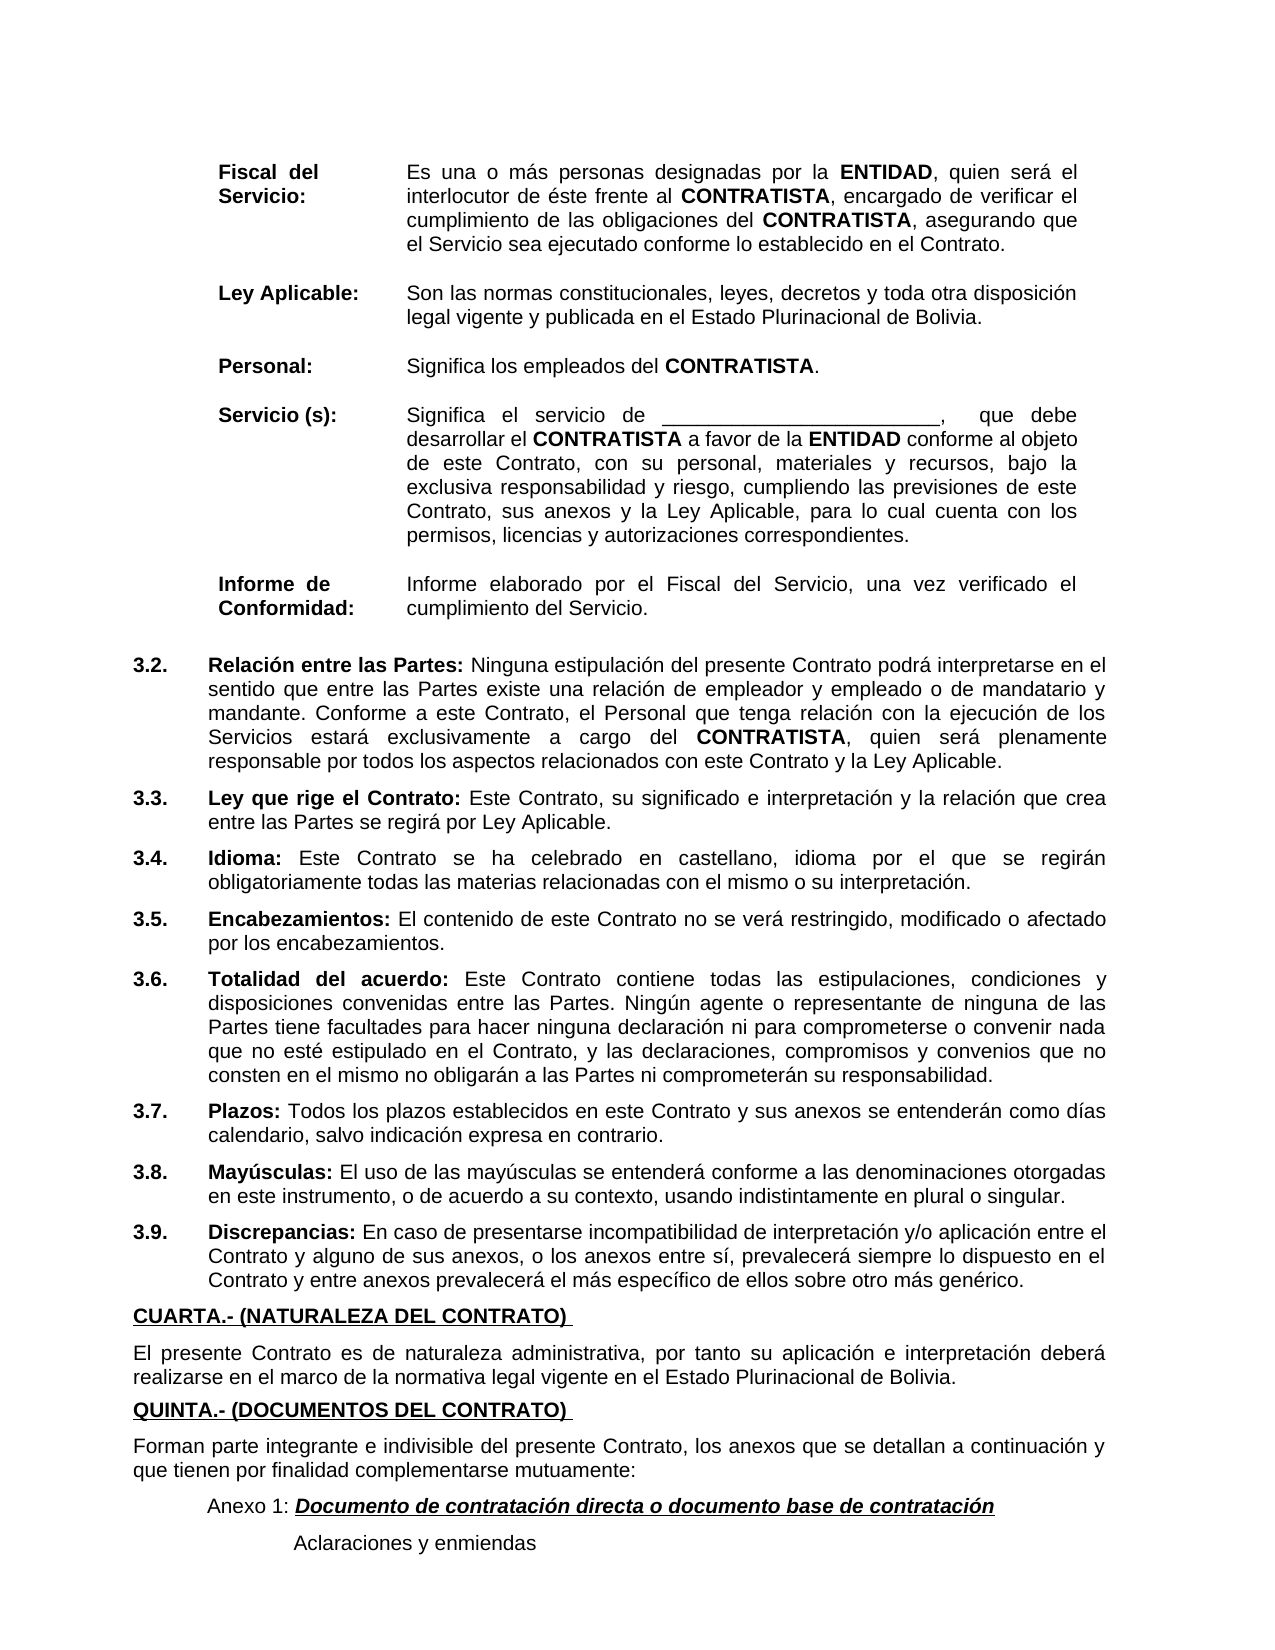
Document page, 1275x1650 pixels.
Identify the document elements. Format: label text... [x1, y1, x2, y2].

text El presente Contrato es de naturaleza administrativa, por tanto su aplicación e interpretación deberá realizarse en el marco de la normativa legal vigente en el Estado Plurinacional de Bolivia. [133, 1341, 1107, 1389]
text QUINTA.- (DOCUMENTOS DEL CONTRATO) [133, 1401, 1107, 1421]
table_cell Informe de Conformidad: [207, 559, 395, 641]
text 3.2. Relación entre las Partes: Ninguna estipulación del presente Contrato podrá interpretarse en el sentido que entre las Partes existe una relación de empleador y empleado o de mandatario y mandante. Conforme a este Contrato, el Personal que tenga relación con la ejecución de los Servicios estará exclusivamente a cargo del CONTRATISTA, quien será plenamente responsable por todos los aspectos relacionados con este Contrato y la Ley Aplicable. [133, 653, 1107, 773]
text CUARTA.- (NATURALEZA DEL CONTRATO) [133, 1304, 1107, 1328]
table_cell Significa el servicio de ________________________, que debe desarrollar el CONTRATISTA a favor de la ENTIDAD conforme al objeto de este Contrato, con su personal, materiales y recursos, bajo la exclusiva responsabilidad y riesgo, cumpliendo las previsiones de este Contrato, sus anexos y la Ley Aplicable, para lo cual cuenta con los permisos, licencias y autorizaciones correspondientes. [395, 390, 1089, 559]
table_cell Ley Aplicable: [207, 269, 395, 341]
table_cell Significa los empleados del CONTRATISTA. [395, 341, 1089, 390]
table_cell Es una o más personas designadas por la ENTIDAD, quien será el interlocutor de éste frente al CONTRATISTA, encargado de verificar el cumplimiento de las obligaciones del CONTRATISTA, asegurando que el Servicio sea ejecutado conforme lo establecido en el Contrato. [395, 148, 1089, 268]
text 3.6. Totalidad del acuerdo: Este Contrato contiene todas las estipulaciones, condiciones y disposiciones convenidas entre las Partes. Ningún agente o representante de ninguna de las Partes tiene facultades para hacer ninguna declaración ni para comprometerse o convenir nada que no esté estipulado en el Contrato, y las declaraciones, compromisos y convenios que no consten en el mismo no obligarán a las Partes ni comprometerán su responsabilidad. [133, 967, 1107, 1087]
table_cell Informe elaborado por el Fiscal del Servicio, una vez verificado el cumplimiento del Servicio. [395, 559, 1089, 641]
text 3.8. Mayúsculas: El uso de las mayúsculas se entenderá conforme a las denominaciones otorgadas en este instrumento, o de acuerdo a su contexto, usando indistintamente en plural o singular. [133, 1159, 1107, 1207]
text 3.5. Encabezamientos: El contenido de este Contrato no se verá restringido, modificado o afectado por los encabezamientos. [133, 906, 1107, 954]
text 3.7. Plazos: Todos los plazos establecidos en este Contrato y sus anexos se entenderán como días calendario, salvo indicación expresa en contrario. [133, 1099, 1107, 1147]
text Forman parte integrante e indivisible del presente Contrato, los anexos que se detallan a continuación y que tienen por finalidad complementarse mutuamente: [133, 1434, 1107, 1482]
table_cell Fiscal del Servicio: [207, 148, 395, 268]
text Anexo 1: Documento de contratación directa o documento base de contratación [133, 1494, 1107, 1518]
text 3.3. Ley que rige el Contrato: Este Contrato, su significado e interpretación y la relación que crea entre las Partes se regirá por Ley Aplicable. [133, 786, 1107, 833]
table_cell Servicio (s): [207, 390, 395, 559]
text 3.9. Discrepancias: En caso de presentarse incompatibilidad de interpretación y/o aplicación entre el Contrato y alguno de sus anexos, o los anexos entre sí, prevalecerá siempre lo dispuesto en el Contrato y entre anexos prevalecerá el más específico de ellos sobre otro más genérico. [133, 1220, 1107, 1292]
text 3.4. Idioma: Este Contrato se ha celebrado en castellano, idioma por el que se regirán obligatoriamente todas las materias relacionadas con el mismo o su interpretación. [133, 846, 1107, 894]
table_cell Personal: [207, 341, 395, 390]
text Aclaraciones y enmiendas [133, 1531, 1107, 1555]
table_cell Son las normas constitucionales, leyes, decretos y toda otra disposición legal vigente y publicada en el Estado Plurinacional de Bolivia. [395, 269, 1089, 341]
